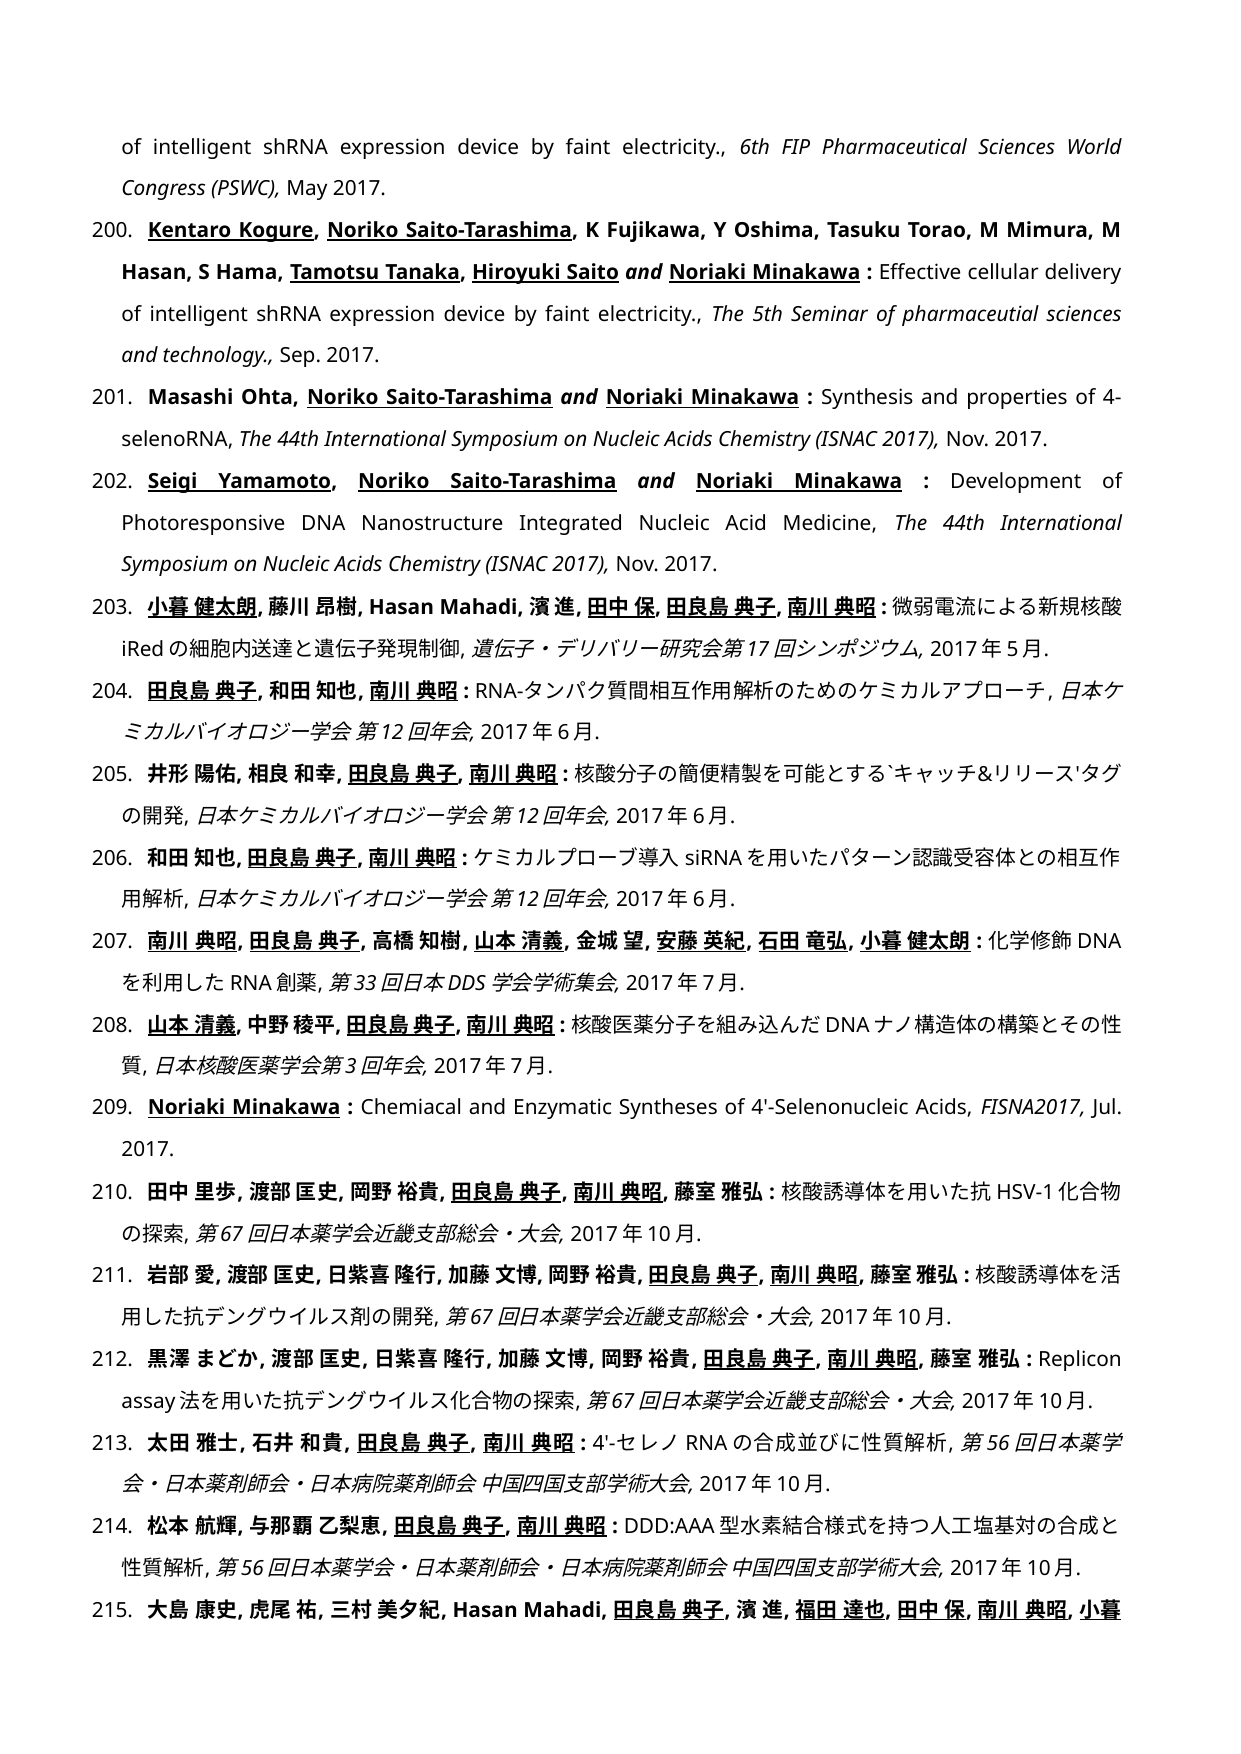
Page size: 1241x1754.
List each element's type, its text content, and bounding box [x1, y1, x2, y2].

list 松本 航輝, 与那覇 乙梨恵, 田良島 典子, 南川 典昭 : DDD:AAA型水素結合様式を持つ人工塩基対の合成と性質解析, 第56回日本薬学会・日本薬剤師会・日本病院薬剤師会 中国四国支部学術大会, 2017年10月. [92, 1503, 1122, 1587]
list 小暮 健太朗, 藤川 昂樹, Hasan Mahadi, 濱 進, 田中 保, 田良島 典子, 南川 典昭 : 微弱電流による新規核酸iRedの細胞内送達と遺伝子発現制御, 遺伝子・デリバリー研究会第17回シンポジウム, 2017年5月. [92, 584, 1122, 668]
list 田中 里歩, 渡部 匡史, 岡野 裕貴, 田良島 典子, 南川 典昭, 藤室 雅弘 : 核酸誘導体を用いた抗HSV-1化合物の探索, 第67回日本薬学会近畿支部総会・大会, 2017年10月. [92, 1169, 1122, 1253]
list Masashi Ohta, Noriko Saito-Tarashima and Noriaki Minakawa : Synthesis and properties of 4-selenoRNA, The 44th International Symposium on Nucleic Acids Chemistry (ISNAC 2017), Nov. 2017. [92, 376, 1122, 459]
list 和田 知也, 田良島 典子, 南川 典昭 : ケミカルプローブ導入siRNAを用いたパターン認識受容体との相互作用解析, 日本ケミカルバイオロジー学会 第12回年会, 2017年6月. [92, 835, 1122, 919]
list 田良島 典子, 和田 知也, 南川 典昭 : RNA-タンパク質間相互作用解析のためのケミカルアプローチ, 日本ケミカルバイオロジー学会 第12回年会, 2017年6月. [92, 668, 1122, 752]
list 井形 陽佑, 相良 和幸, 田良島 典子, 南川 典昭 : 核酸分子の簡便精製を可能とする`キャッチ&リリース'タグの開発, 日本ケミカルバイオロジー学会 第12回年会, 2017年6月. [92, 752, 1122, 835]
list 黒澤 まどか, 渡部 匡史, 日紫喜 隆行, 加藤 文博, 岡野 裕貴, 田良島 典子, 南川 典昭, 藤室 雅弘 : Replicon assay法を用いた抗デングウイルス化合物の探索, 第67回日本薬学会近畿支部総会・大会, 2017年10月. [92, 1336, 1122, 1420]
list 岩部 愛, 渡部 匡史, 日紫喜 隆行, 加藤 文博, 岡野 裕貴, 田良島 典子, 南川 典昭, 藤室 雅弘 : 核酸誘導体を活用した抗デングウイルス剤の開発, 第67回日本薬学会近畿支部総会・大会, 2017年10月. [92, 1253, 1122, 1336]
list 太田 雅士, 石井 和貴, 田良島 典子, 南川 典昭 : 4'-セレノRNAの合成並びに性質解析, 第56回日本薬学会・日本薬剤師会・日本病院薬剤師会 中国四国支部学術大会, 2017年10月. [92, 1420, 1122, 1503]
list Seigi Yamamoto, Noriko Saito-Tarashima and Noriaki Minakawa : Development of Photoresponsive DNA Nanostructure Integrated Nucleic Acid Medicine, The 44th International Symposium on Nucleic Acids Chemistry (ISNAC 2017), Nov. 2017. [92, 459, 1122, 584]
list 山本 清義, 中野 稜平, 田良島 典子, 南川 典昭 : 核酸医薬分子を組み込んだDNAナノ構造体の構築とその性質, 日本核酸医薬学会第3回年会, 2017年7月. [92, 1002, 1122, 1086]
list Kentaro Kogure, Noriko Saito-Tarashima, K Fujikawa, Y Oshima, Tasuku Torao, M Mimura, M Hasan, S Hama, Tamotsu Tanaka, Hiroyuki Saito and Noriaki Minakawa : Effective cellular delivery of intelligent shRNA expression device by faint electricity., The 5th Seminar of pharmaceutial sciences and technology., Sep. 2017. [92, 209, 1122, 376]
list Noriaki Minakawa : Chemiacal and Enzymatic Syntheses of 4'-Selenonucleic Acids, FISNA2017, Jul. 2017. [92, 1086, 1122, 1169]
list 南川 典昭, 田良島 典子, 高橋 知樹, 山本 清義, 金城 望, 安藤 英紀, 石田 竜弘, 小暮 健太朗 : 化学修飾DNAを利用したRNA創薬, 第33回日本DDS学会学術集会, 2017年7月. [92, 919, 1122, 1002]
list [92, 125, 1122, 209]
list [92, 1587, 1122, 1629]
